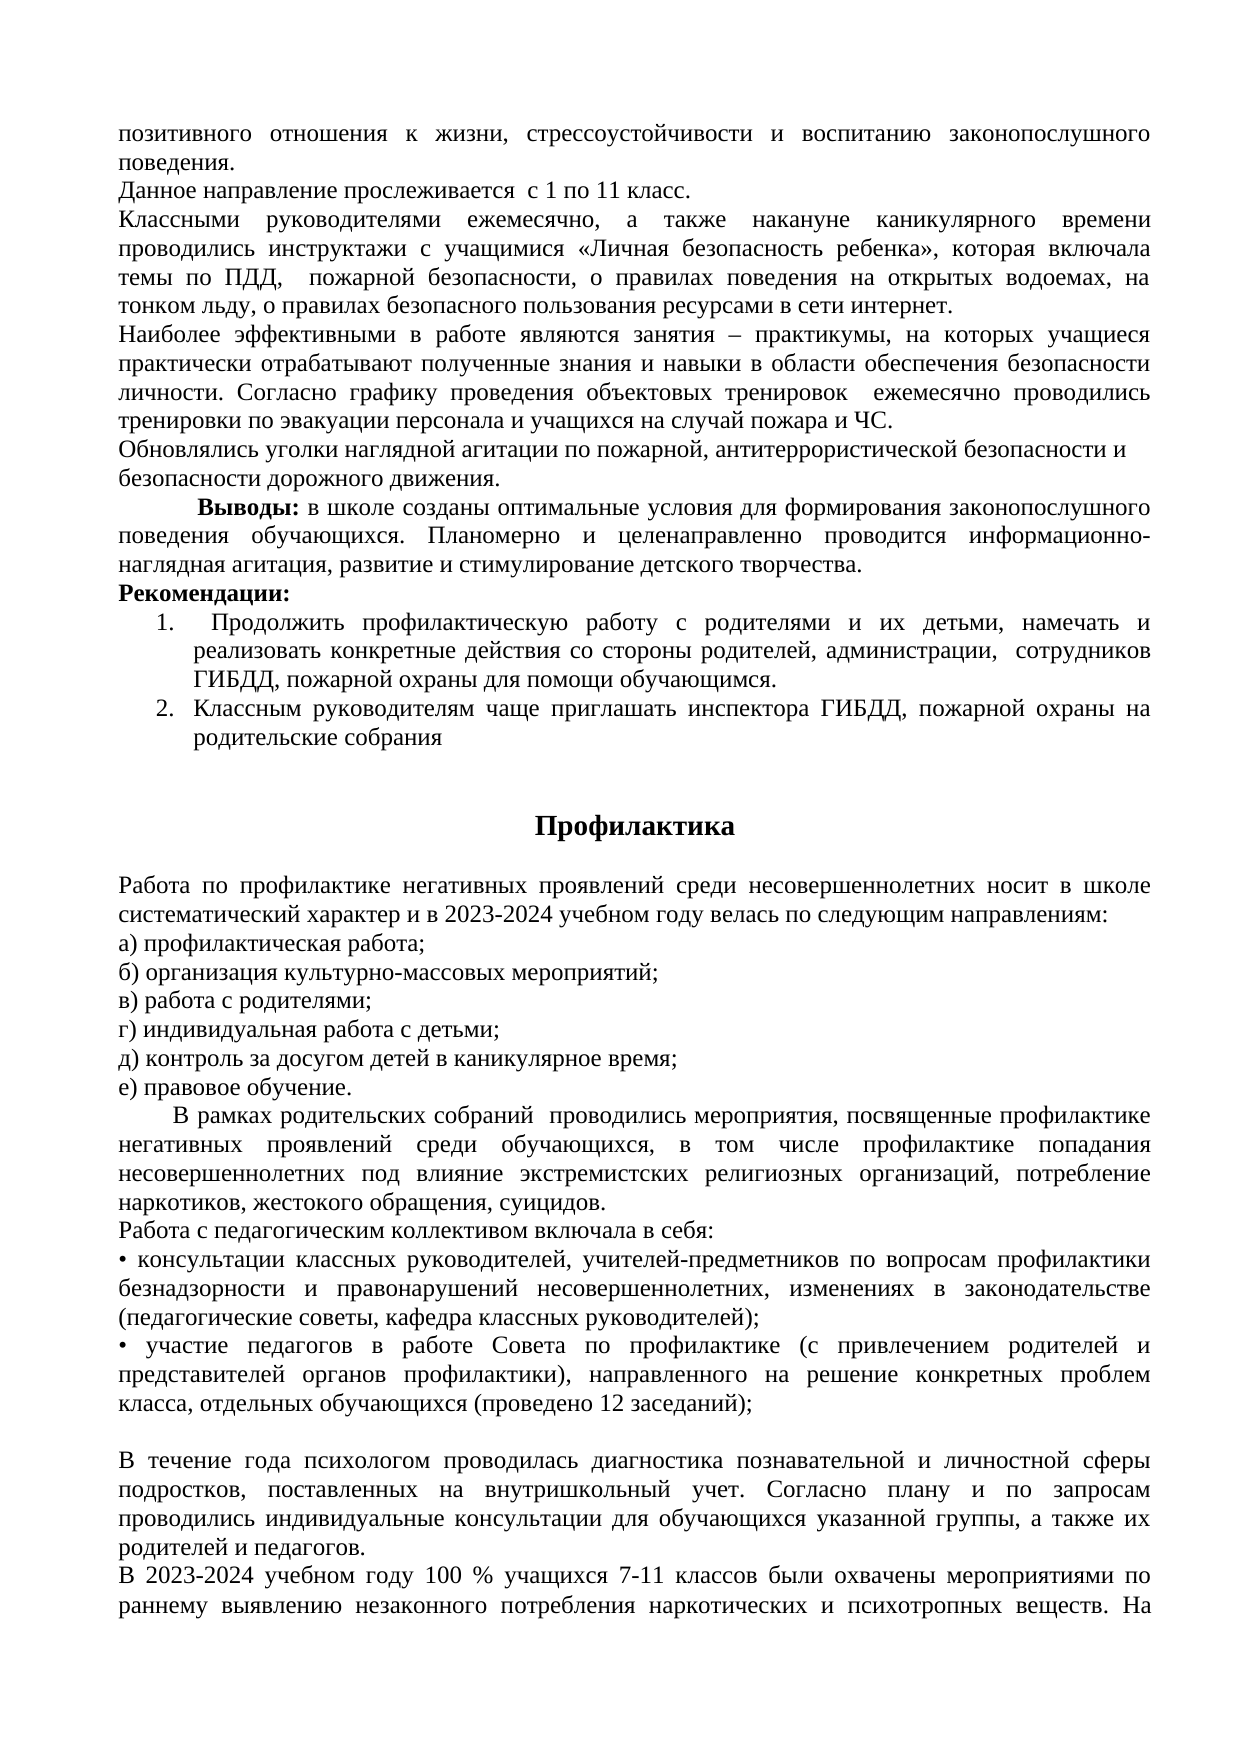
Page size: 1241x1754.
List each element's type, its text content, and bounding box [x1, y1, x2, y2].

text Обновлялись уголки наглядной агитации по пожарной, антитеррористической безопасности и безопасности дорожного движения. [118, 434, 1152, 492]
text в) работа с родителями; [118, 985, 1152, 1014]
text Выводы: в школе созданы оптимальные условия для формирования законопослушного поведения обучающихся. Планомерно и целенаправленно проводится информационно-наглядная агитация, развитие и стимулирование детского творчества. [118, 492, 1152, 578]
text • консультации классных руководителей, учителей-предметников по вопросам профилактики безнадзорности и правонарушений несовершеннолетних, изменениях в законодательстве (педагогические советы, кафедра классных руководителей); [118, 1244, 1152, 1330]
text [118, 118, 1152, 176]
text б) организация культурно-массовых мероприятий; [118, 957, 1152, 985]
text Рекомендации: [118, 578, 1152, 607]
text Профилактика [118, 808, 1152, 842]
list Продолжить профилактическую работу с родителями и их детьми, намечать и реализовать конкретные действия со стороны родителей, администрации, сотрудников ГИБДД, пожарной охраны для помощи обучающимся. [156, 607, 1152, 693]
text В рамках родительских собраний проводились мероприятия, посвященные профилактике негативных проявлений среди обучающихся, в том числе профилактике попадания несовершеннолетних под влияние экстремистских религиозных организаций, потребление наркотиков, жестокого обращения, суицидов. [118, 1100, 1152, 1215]
text • участие педагогов в работе Совета по профилактике (с привлечением родителей и представителей органов профилактики), направленного на решение конкретных проблем класса, отдельных обучающихся (проведено 12 заседаний); [118, 1330, 1152, 1417]
text Наиболее эффективными в работе являются занятия – практикумы, на которых учащиеся практически отрабатывают полученные знания и навыки в области обеспечения безопасности личности. Согласно графику проведения объектовых тренировок ежемесячно проводились тренировки по эвакуации персонала и учащихся на случай пожара и ЧС. [118, 319, 1152, 434]
list Классным руководителям чаще приглашать инспектора ГИБДД, пожарной охраны на родительские собрания [156, 693, 1152, 751]
text г) индивидуальная работа с детьми; [118, 1014, 1152, 1043]
text д) контроль за досугом детей в каникулярное время; [118, 1043, 1152, 1072]
text а) профилактическая работа; [118, 928, 1152, 957]
text Классными руководителями ежемесячно, а также накануне каникулярного времени проводились инструктажи с учащимися «Личная безопасность ребенка», которая включала темы по ПДД, пожарной безопасности, о правилах поведения на открытых водоемах, на тонком льду, о правилах безопасного пользования ресурсами в сети интернет. [118, 204, 1152, 319]
text В течение года психологом проводилась диагностика познавательной и личностной сферы подростков, поставленных на внутришкольный учет. Согласно плану и по запросам проводились индивидуальные консультации для обучающихся указанной группы, а также их родителей и педагогов. [118, 1445, 1152, 1560]
text Данное направление прослеживается с 1 по 11 класс. [118, 176, 1152, 204]
text Работа с педагогическим коллективом включала в себя: [118, 1215, 1152, 1244]
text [118, 1560, 1152, 1620]
text Работа по профилактике негативных проявлений среди несовершеннолетних носит в школе систематический характер и в 2023-2024 учебном году велась по следующим направлениям: [118, 870, 1152, 928]
text е) правовое обучение. [118, 1072, 1152, 1100]
